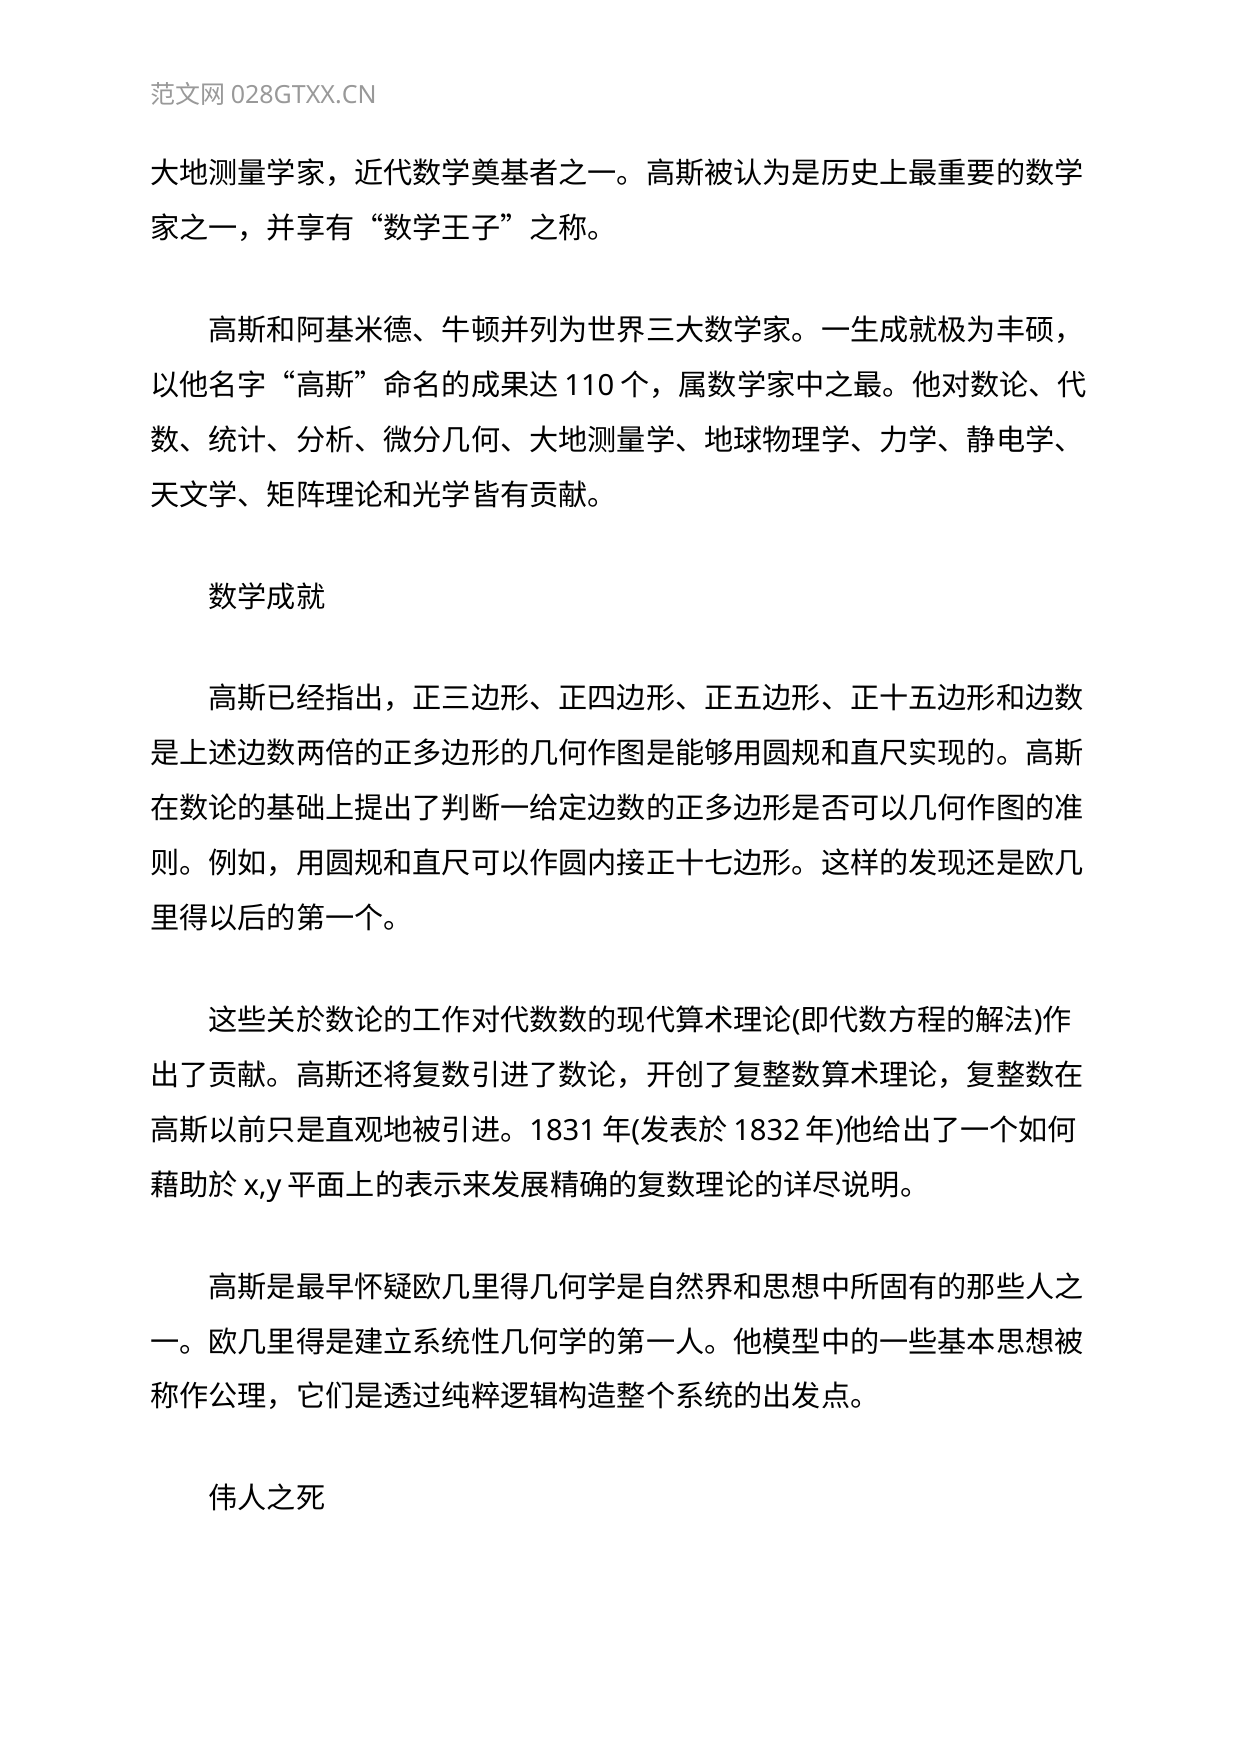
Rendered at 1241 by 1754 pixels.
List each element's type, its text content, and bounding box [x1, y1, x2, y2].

text 这些关於数论的工作对代数数的现代算术理论(即代数方程的解法)作出了贡献。高斯还将复数引进了数论，开创了复整数算术理论，复整数在高斯以前只是直观地被引进。1831年(发表於1832年)他给出了一个如何藉助於x,y平面上的表示来发展精确的复数理论的详尽说明。 [150, 996, 1090, 1204]
text 高斯和阿基米德、牛顿并列为世界三大数学家。一生成就极为丰硕，以他名字“高斯”命名的成果达110个，属数学家中之最。他对数论、代数、统计、分析、微分几何、大地测量学、地球物理学、力学、静电学、天文学、矩阵理论和光学皆有贡献。 [150, 307, 1090, 514]
text 高斯已经指出，正三边形、正四边形、正五边形、正十五边形和边数是上述边数两倍的正多边形的几何作图是能够用圆规和直尺实现的。高斯在数论的基础上提出了判断一给定边数的正多边形是否可以几何作图的准则。例如，用圆规和直尺可以作圆内接正十七边形。这样的发现还是欧几里得以后的第一个。 [150, 675, 1090, 937]
text 伟人之死 [150, 1475, 1090, 1517]
text 数学成就 [150, 573, 1090, 616]
text 高斯是最早怀疑欧几里得几何学是自然界和思想中所固有的那些人之一。欧几里得是建立系统性几何学的第一人。他模型中的一些基本思想被称作公理，它们是透过纯粹逻辑构造整个系统的出发点。 [150, 1263, 1090, 1415]
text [150, 150, 1090, 247]
